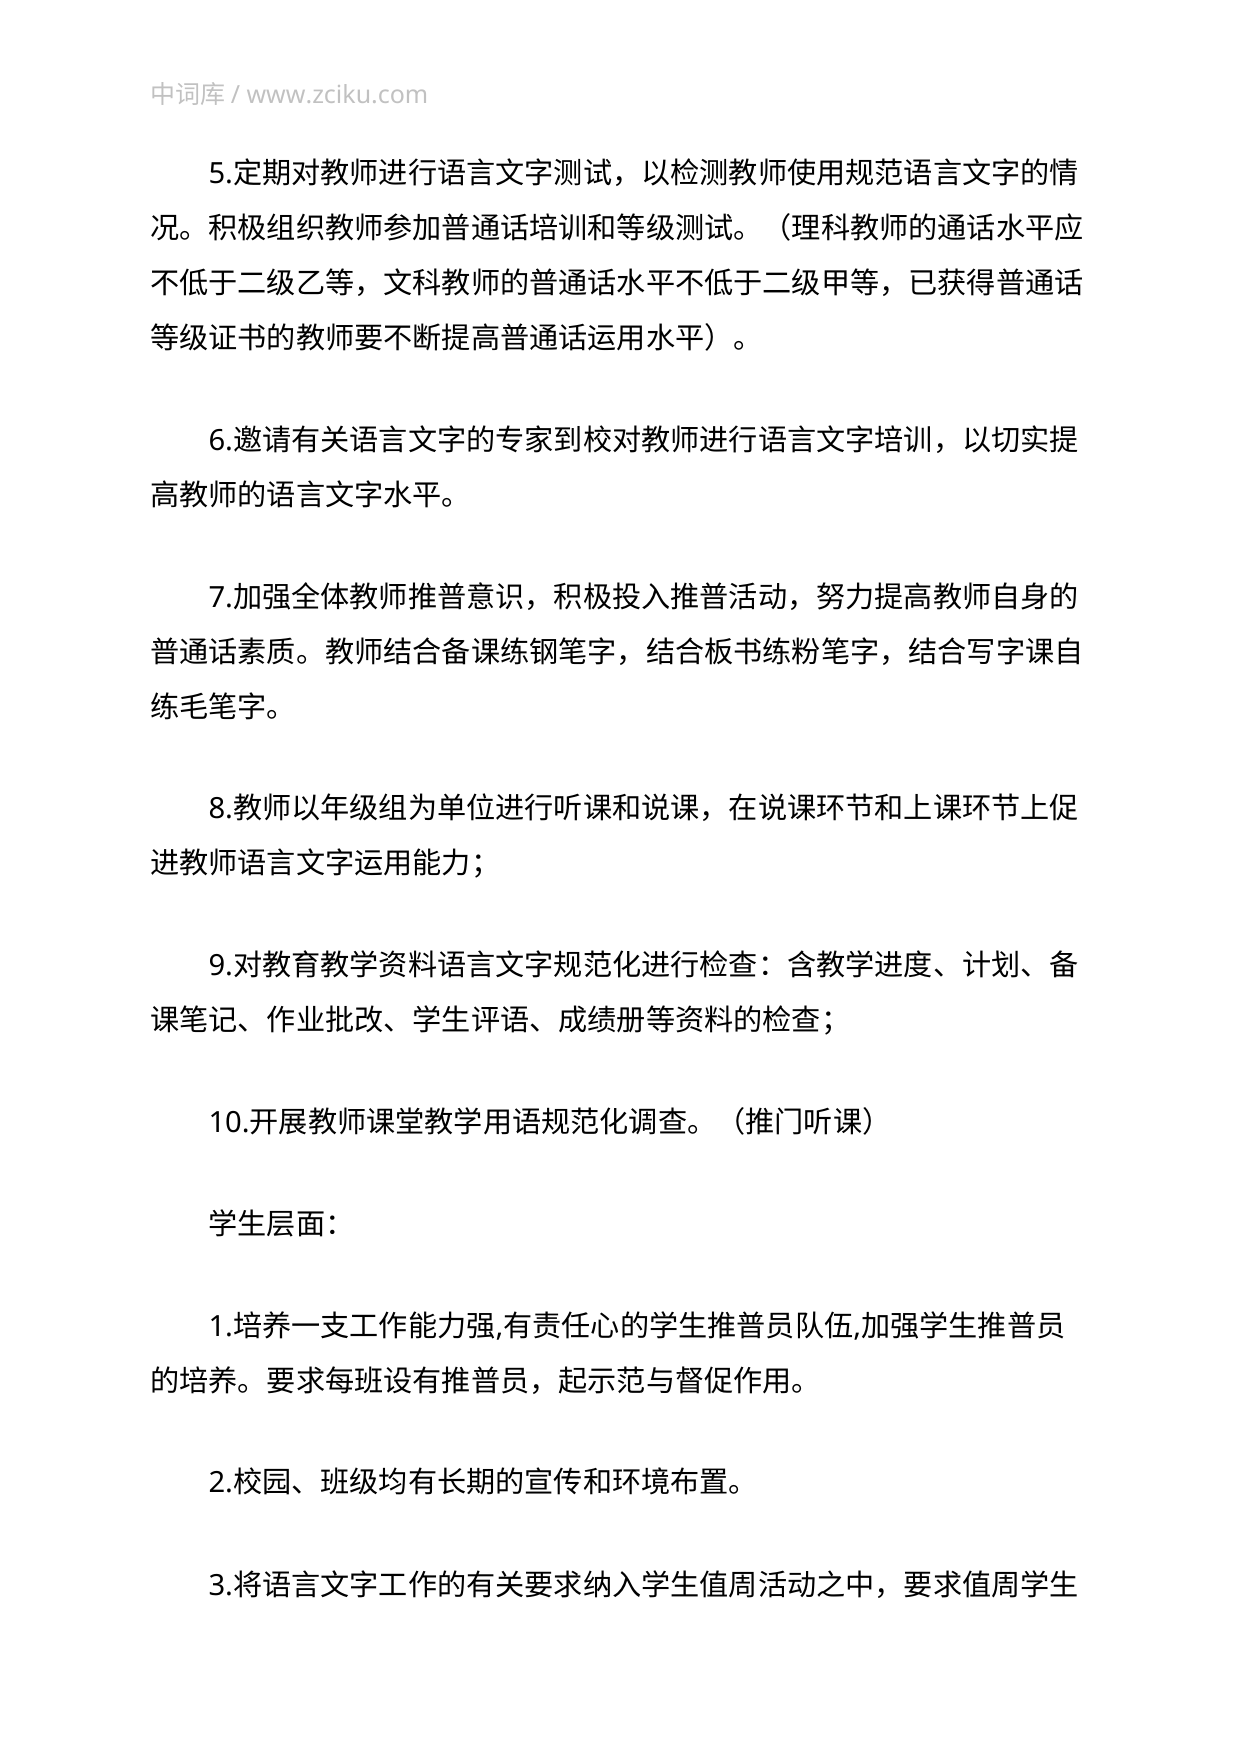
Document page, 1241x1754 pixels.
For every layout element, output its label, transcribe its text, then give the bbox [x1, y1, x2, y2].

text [150, 1561, 1090, 1603]
text 5.定期对教师进行语言文字测试，以检测教师使用规范语言文字的情况。积极组织教师参加普通话培训和等级测试。（理科教师的通话水平应不低于二级乙等，文科教师的普通话水平不低于二级甲等，已获得普通话等级证书的教师要不断提高普通话运用水平）。 [150, 150, 1090, 357]
text 6.邀请有关语言文字的专家到校对教师进行语言文字培训，以切实提高教师的语言文字水平。 [150, 417, 1090, 514]
text 8.教师以年级组为单位进行听课和说课，在说课环节和上课环节上促进教师语言文字运用能力； [150, 785, 1090, 882]
text 10.开展教师课堂教学用语规范化调查。（推门听课） [150, 1098, 1090, 1141]
text 学生层面： [150, 1201, 1090, 1243]
text 1.培养一支工作能力强,有责任心的学生推普员队伍,加强学生推普员的培养。要求每班设有推普员，起示范与督促作用。 [150, 1302, 1090, 1399]
text 9.对教育教学资料语言文字规范化进行检查：含教学进度、计划、备课笔记、作业批改、学生评语、成绩册等资料的检查； [150, 942, 1090, 1039]
text 2.校园、班级均有长期的宣传和环境布置。 [150, 1459, 1090, 1501]
text 7.加强全体教师推普意识，积极投入推普活动，努力提高教师自身的普通话素质。教师结合备课练钢笔字，结合板书练粉笔字，结合写字课自练毛笔字。 [150, 573, 1090, 726]
